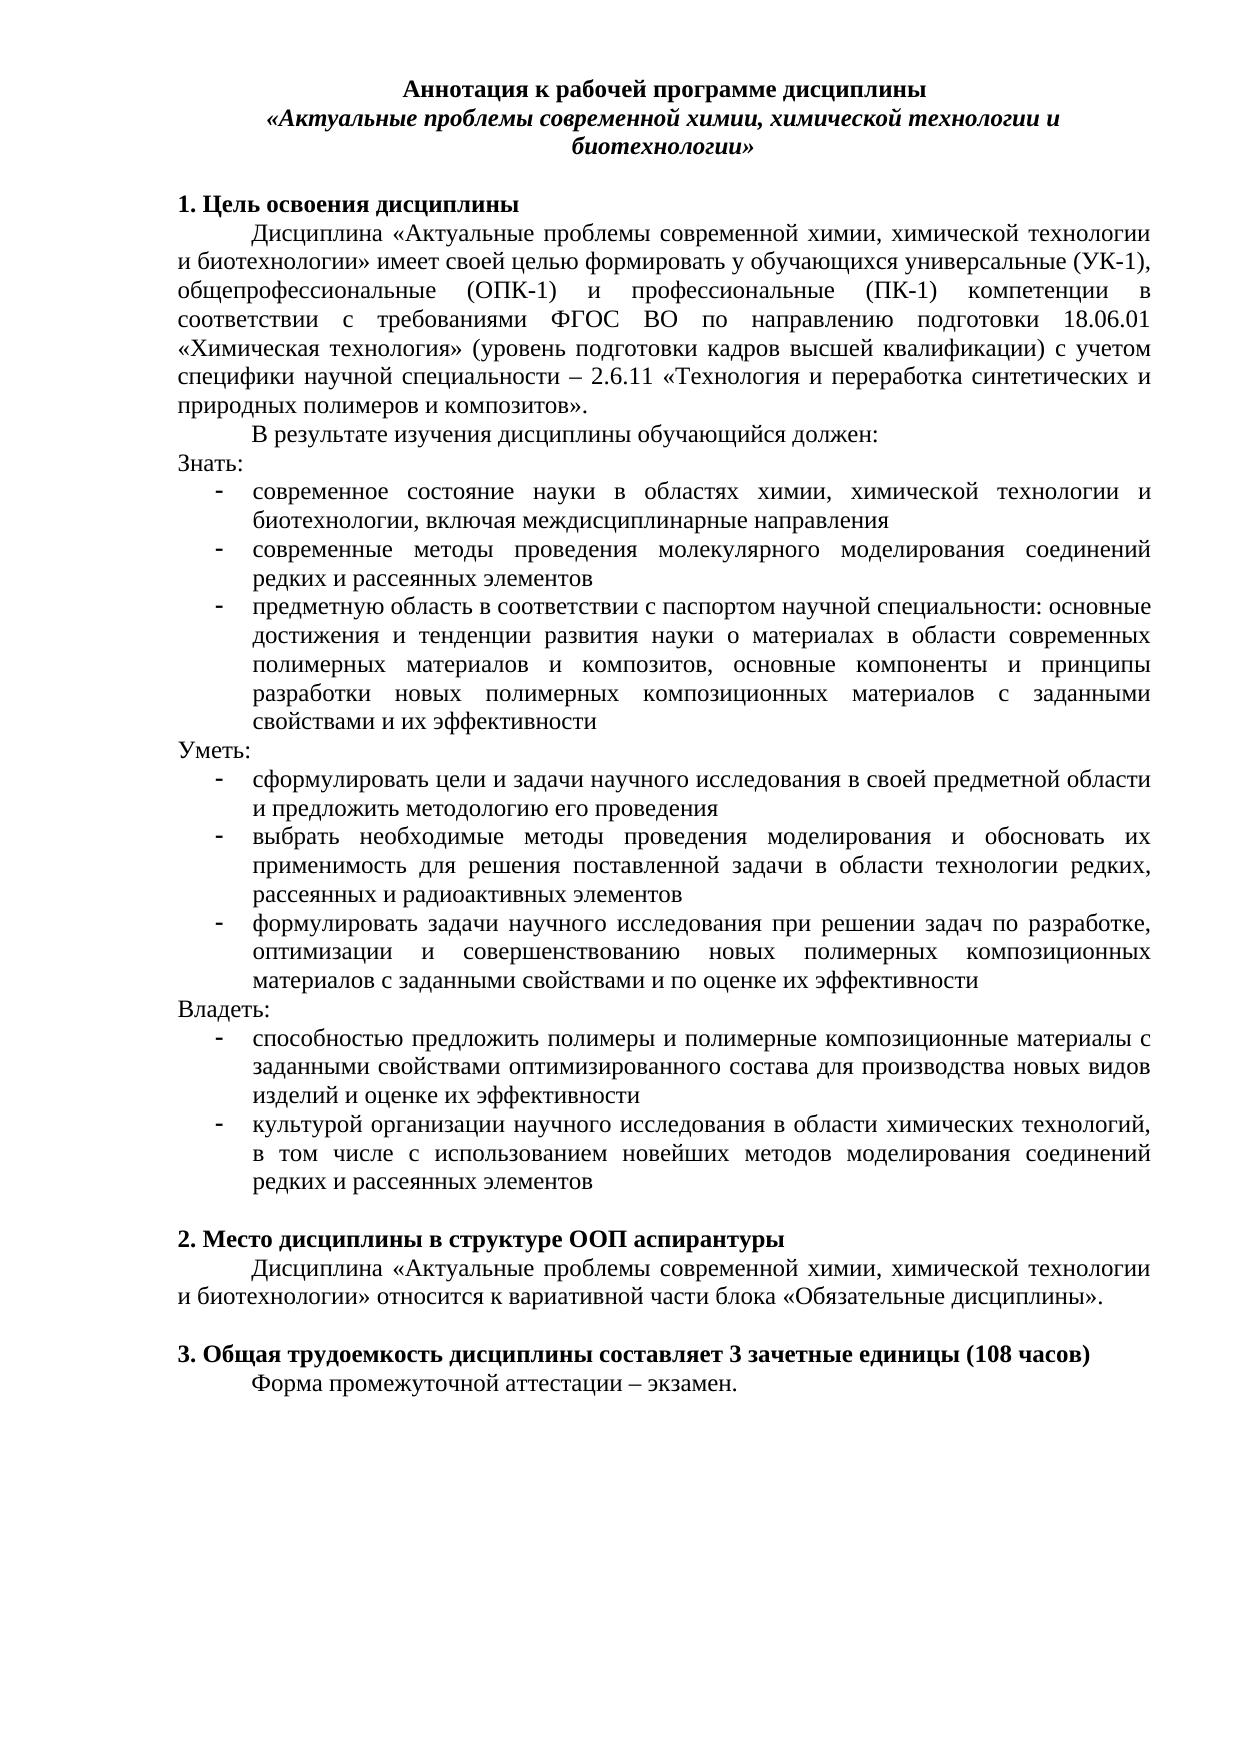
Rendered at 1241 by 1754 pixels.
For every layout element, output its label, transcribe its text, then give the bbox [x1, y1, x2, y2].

list выбрать необходимые методы проведения моделирования и обосновать их применимость для решения поставленной задачи в области технологии редких, рассеянных и радиоактивных элементов [215, 821, 1152, 908]
list современное состояние науки в областях химии, химической технологии и биотехнологии, включая междисциплинарные направления [215, 476, 1152, 534]
text 2. Место дисциплины в структуре ООП аспирантуры [177, 1224, 1152, 1253]
list культурой организации научного исследования в области химических технологий, в том числе с использованием новейших методов моделирования соединений редких и рассеянных элементов [215, 1109, 1152, 1195]
text Уметь: [177, 735, 1152, 764]
list способностью предложить полимеры и полимерные композиционные материалы с заданными свойствами оптимизированного состава для производства новых видов изделий и оценке их эффективности [215, 1023, 1152, 1109]
list формулировать задачи научного исследования при решении задач по разработке, оптимизации и совершенствованию новых полимерных композиционных материалов с заданными свойствами и по оценке их эффективности [215, 908, 1152, 994]
list предметную область в соответствии с паспортом научной специальности: основные достижения и тенденции развития науки о материалах в области современных полимерных материалов и композитов, основные компоненты и принципы разработки новых полимерных композиционных материалов с заданными свойствами и их эффективности [215, 591, 1152, 735]
text Дисциплина «Актуальные проблемы современной химии, химической технологии и биотехнологии» относится к вариативной части блока «Обязательные дисциплины». [177, 1253, 1152, 1310]
text Форма промежуточной аттестации – экзамен. [177, 1368, 1152, 1396]
text «Актуальные проблемы современной химии, химической технологии и биотехнологии» [177, 103, 1152, 160]
text Дисциплина «Актуальные проблемы современной химии, химической технологии и биотехнологии» имеет своей целью формировать у обучающихся универсальные (УК-1), общепрофессиональные (ОПК-1) и профессиональные (ПК-1) компетенции в соответствии с требованиями ФГОС ВО по направлению подготовки 18.06.01 «Химическая технология» (уровень подготовки кадров высшей квалификации) с учетом специфики научной специальности – 2.6.11 «Технология и переработка синтетических и природных полимеров и композитов». [177, 218, 1152, 419]
text Знать: [177, 448, 1152, 476]
text 3. Общая трудоемкость дисциплины составляет 3 зачетные единицы (108 часов) [177, 1339, 1152, 1368]
list сформулировать цели и задачи научного исследования в своей предметной области и предложить методологию его проведения [215, 764, 1152, 821]
text 1. Цель освоения дисциплины [177, 189, 1152, 218]
text Владеть: [177, 994, 1152, 1023]
text В результате изучения дисциплины обучающийся должен: [177, 419, 1152, 448]
list современные методы проведения молекулярного моделирования соединений редких и рассеянных элементов [215, 534, 1152, 591]
text Аннотация к рабочей программе дисциплины [177, 74, 1152, 103]
